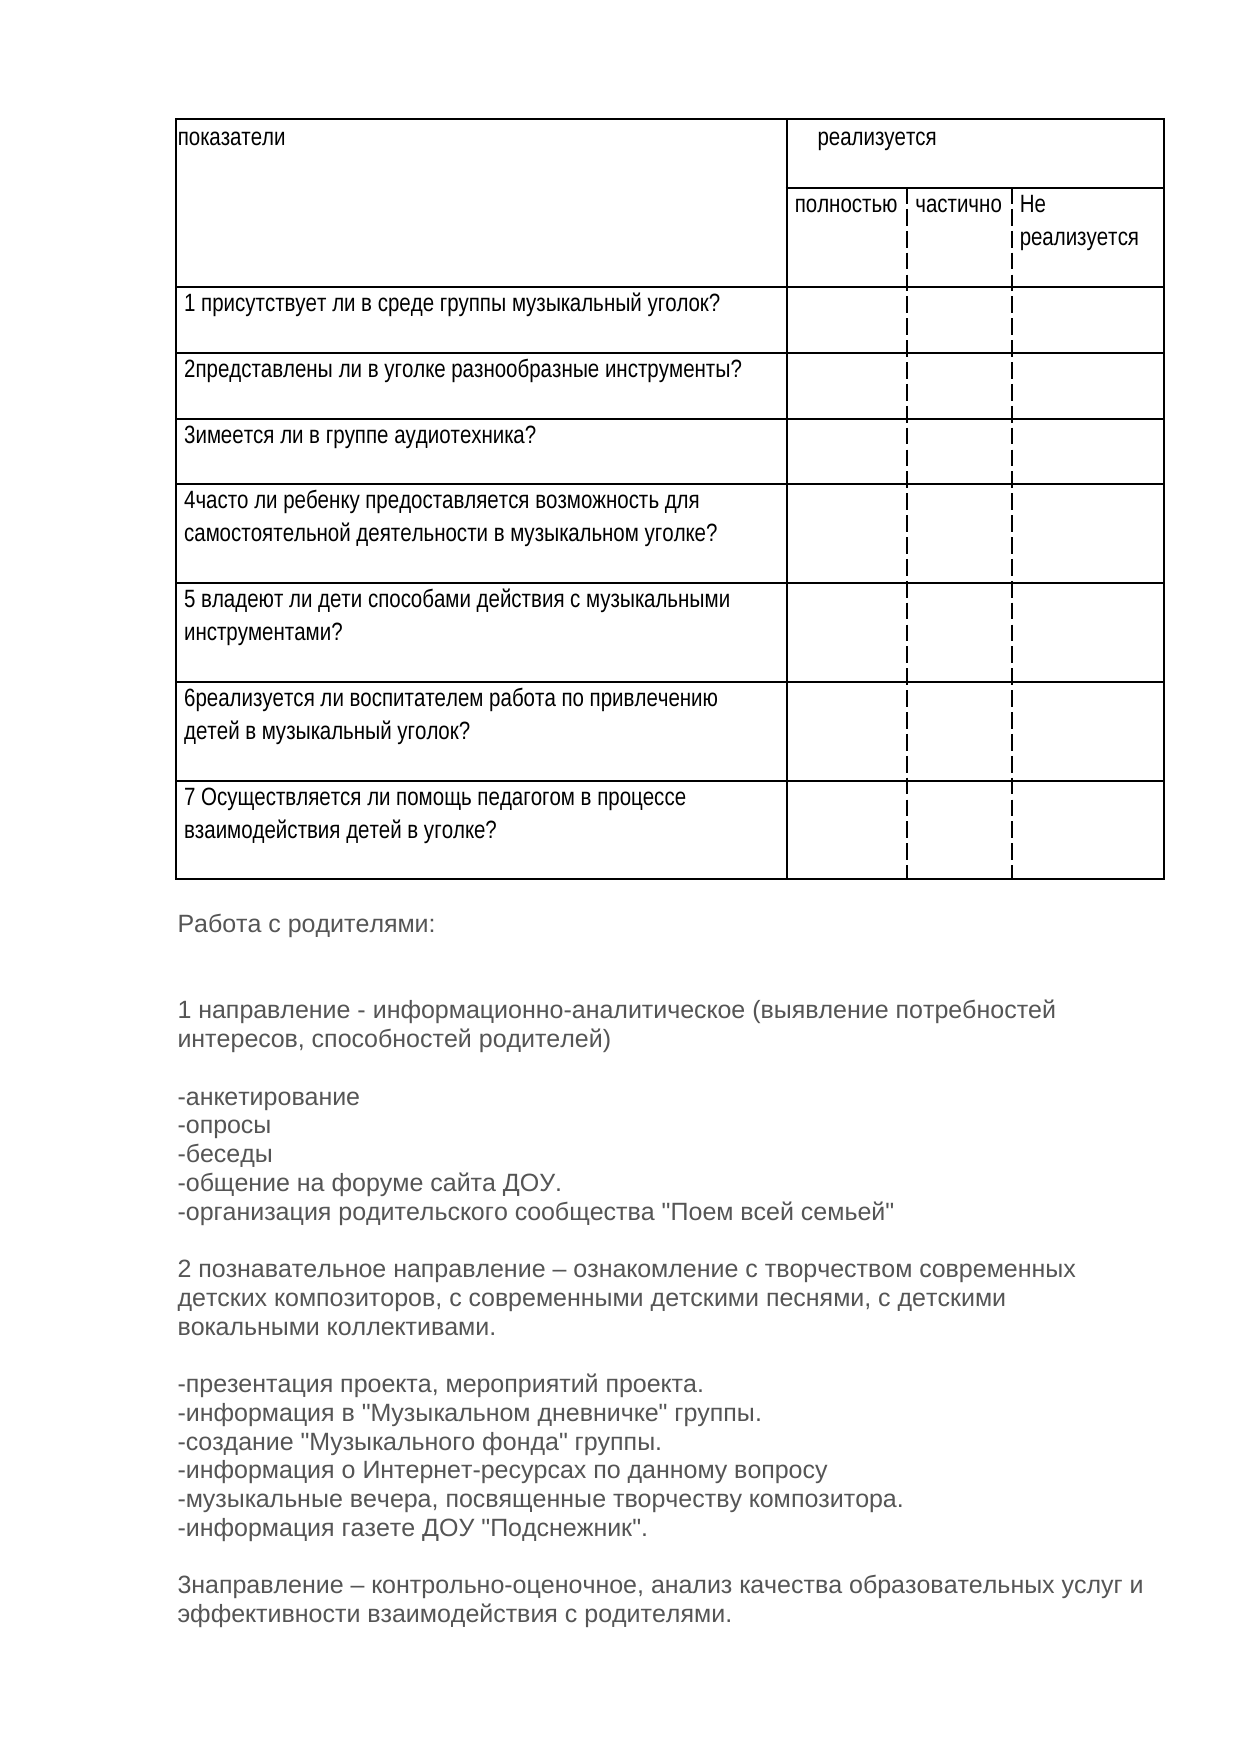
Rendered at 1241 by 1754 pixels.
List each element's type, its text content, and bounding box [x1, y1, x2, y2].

table_cell [907, 354, 1012, 417]
table_cell [1012, 782, 1163, 878]
table_cell 2представлены ли в уголке разнообразные инструменты? [177, 354, 786, 417]
table_cell [1012, 354, 1163, 417]
table_header показатели [177, 120, 786, 286]
table_cell [1012, 683, 1163, 779]
table_cell [788, 354, 907, 417]
table_cell [1012, 584, 1163, 681]
table_cell [788, 584, 907, 681]
table_cell 5 владеют ли дети способами действия с музыкальными инструментами? [177, 584, 786, 681]
table_cell 7 Осуществляется ли помощь педагогом в процессе взаимодействия детей в уголке? [177, 782, 786, 878]
table_cell [788, 485, 907, 582]
table_cell [907, 782, 1012, 878]
table_cell Не реализуется [1012, 189, 1163, 286]
table_cell [1012, 420, 1163, 483]
table_cell 3имеется ли в группе аудиотехника? [177, 420, 786, 483]
table_cell [788, 420, 907, 483]
table_cell [907, 485, 1012, 582]
table_cell [907, 420, 1012, 483]
table_cell 6реализуется ли воспитателем работа по привлечению детей в музыкальный уголок? [177, 683, 786, 779]
table_header реализуется [788, 120, 1163, 187]
table_cell полностью [788, 189, 907, 286]
table_cell [788, 288, 907, 352]
table_cell [907, 683, 1012, 779]
table_cell [907, 584, 1012, 681]
table_cell 1 присутствует ли в среде группы музыкальный уголок? [177, 288, 786, 352]
table_cell [1012, 485, 1163, 582]
table_cell [1012, 288, 1163, 352]
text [177, 880, 1152, 1628]
table_cell 4часто ли ребенку предоставляется возможность для самостоятельной деятельности в музыкальном уголке? [177, 485, 786, 582]
table_cell [788, 683, 907, 779]
table_cell [907, 288, 1012, 352]
table_cell частично [907, 189, 1012, 286]
table_cell [788, 782, 907, 878]
